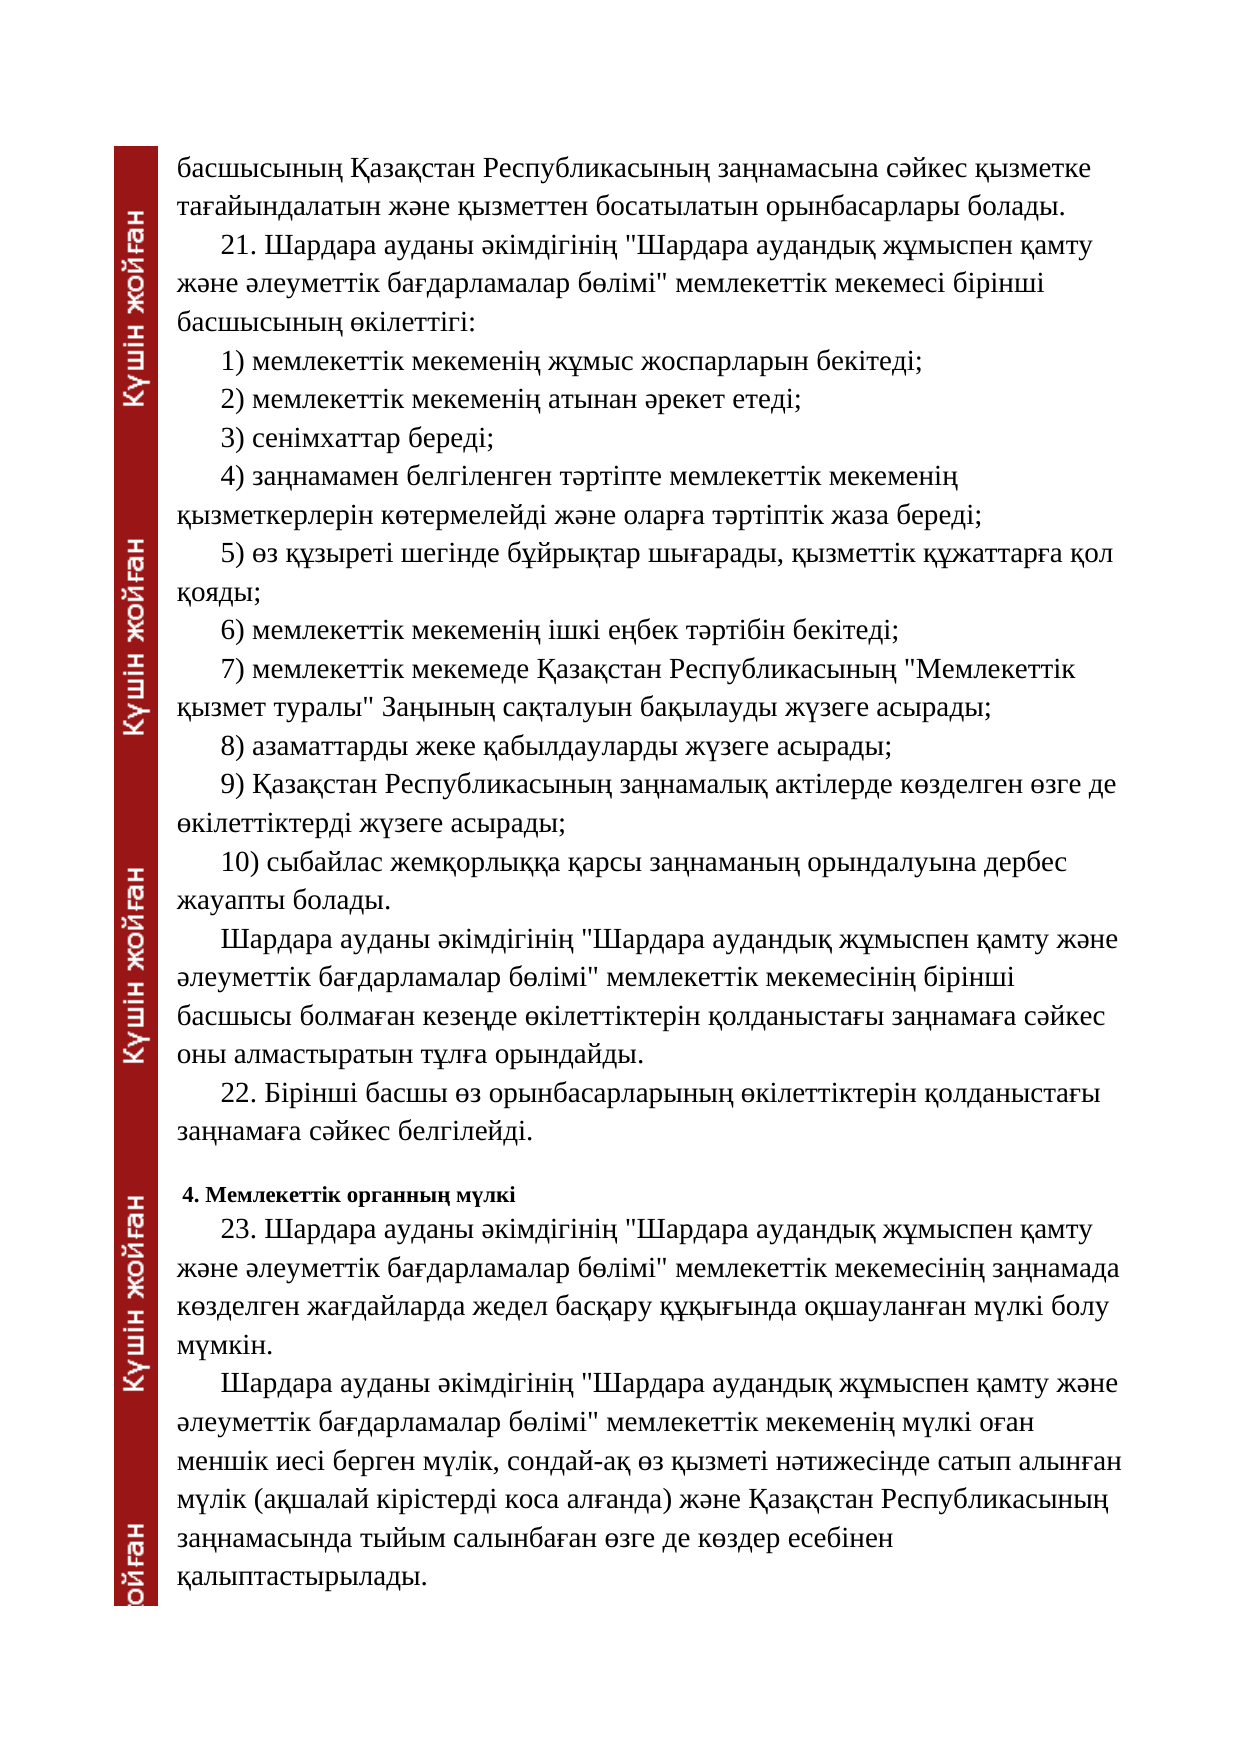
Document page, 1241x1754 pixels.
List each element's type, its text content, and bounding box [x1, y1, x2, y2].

picture [114, 1592, 158, 1606]
picture [114, 1207, 158, 1211]
picture [114, 1177, 158, 1181]
text 4. Мемлекеттік органның мүлкі [112, 1181, 1128, 1207]
picture [114, 146, 158, 150]
